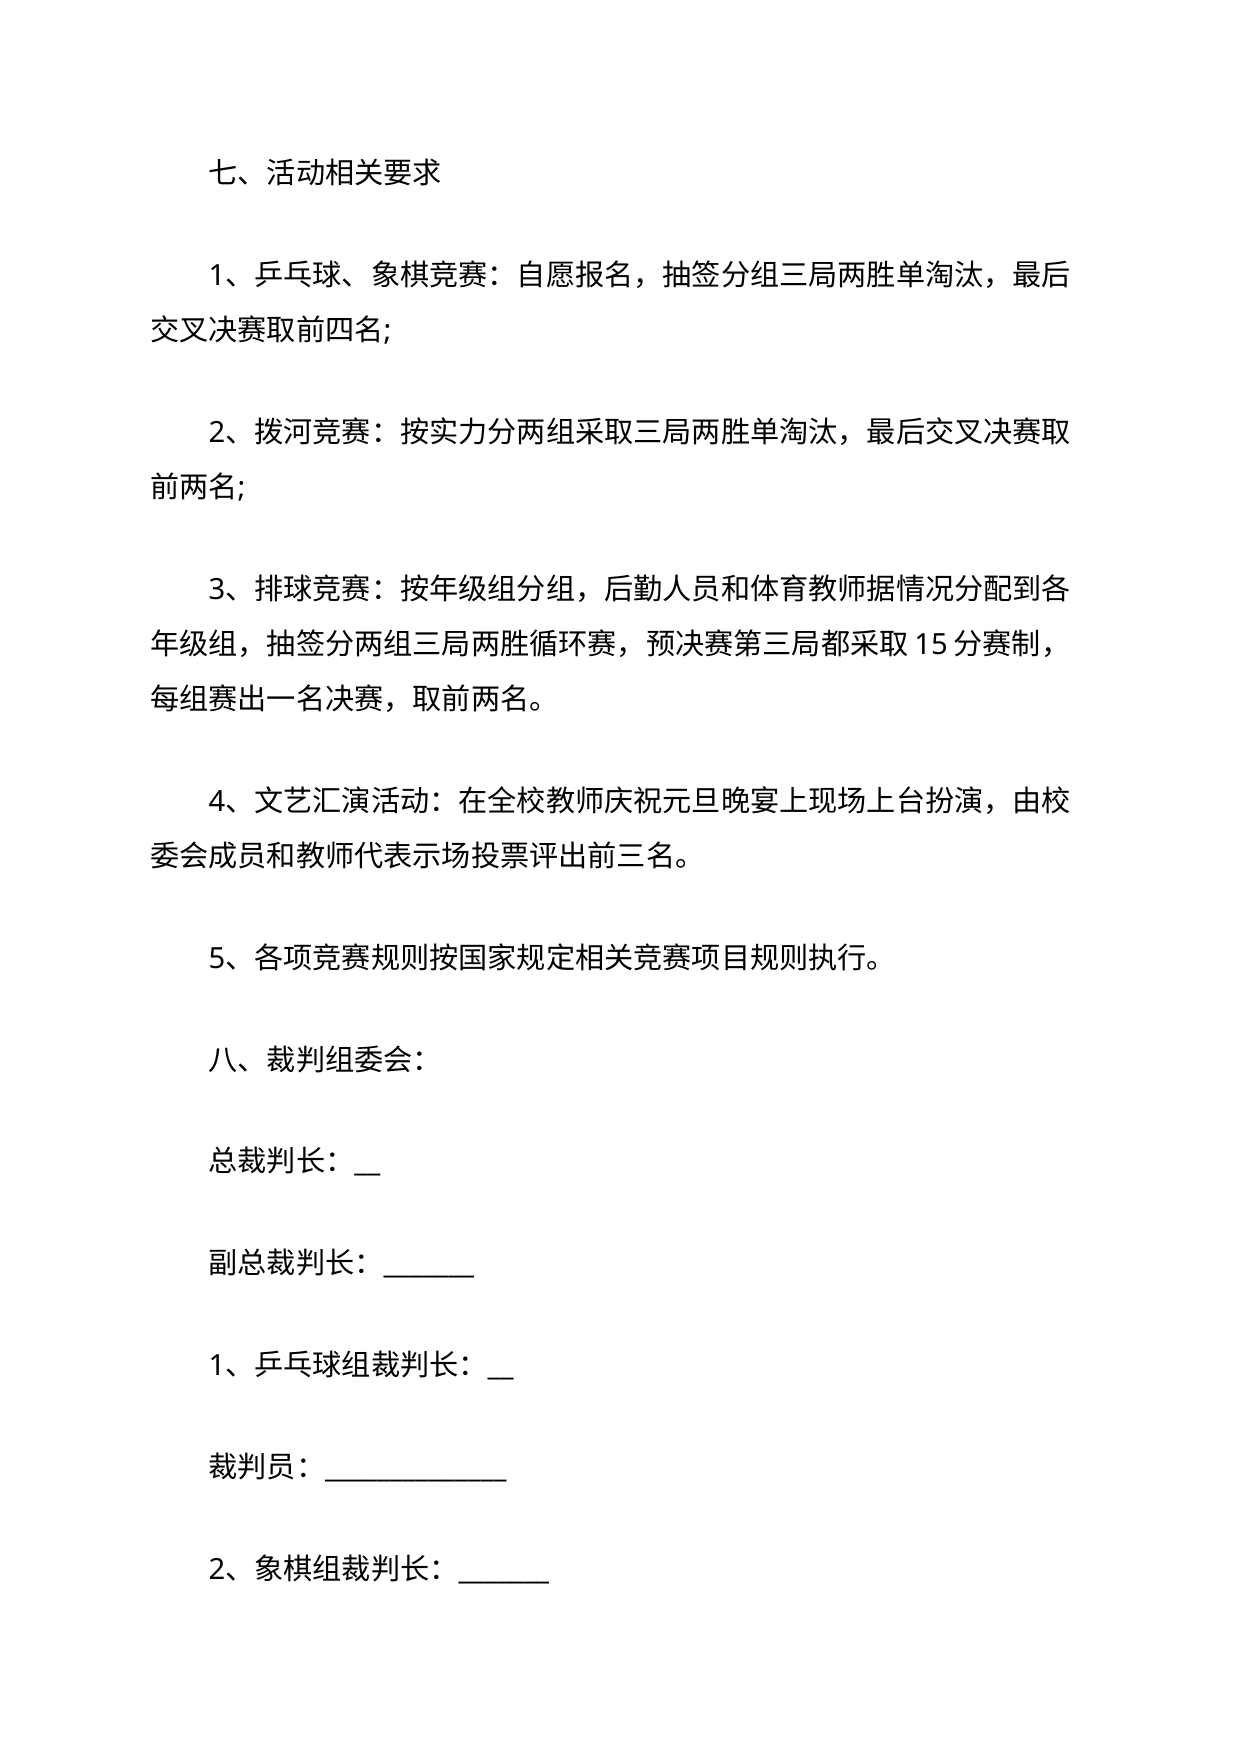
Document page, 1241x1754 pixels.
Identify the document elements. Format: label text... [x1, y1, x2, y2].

text 2、象棋组裁判长：_______ [150, 1546, 1090, 1588]
text 1、乒乓球组裁判长：__ [150, 1342, 1090, 1384]
text 2、拨河竞赛：按实力分两组采取三局两胜单淘汰，最后交叉决赛取前两名; [150, 409, 1090, 506]
text 七、活动相关要求 [150, 150, 1090, 192]
text 5、各项竞赛规则按国家规定相关竞赛项目规则执行。 [150, 934, 1090, 977]
text 3、排球竞赛：按年级组分组，后勤人员和体育教师据情况分配到各年级组，抽签分两组三局两胜循环赛，预决赛第三局都采取15分赛制，每组赛出一名决赛，取前两名。 [150, 566, 1090, 718]
text 1、乒乓球、象棋竞赛：自愿报名，抽签分组三局两胜单淘汰，最后交叉决赛取前四名; [150, 252, 1090, 349]
text 副总裁判长：_______ [150, 1240, 1090, 1282]
text 4、文艺汇演活动：在全校教师庆祝元旦晚宴上现场上台扮演，由校委会成员和教师代表示场投票评出前三名。 [150, 777, 1090, 875]
text 八、裁判组委会： [150, 1036, 1090, 1078]
text 裁判员：______________ [150, 1444, 1090, 1486]
text 总裁判长：__ [150, 1138, 1090, 1180]
